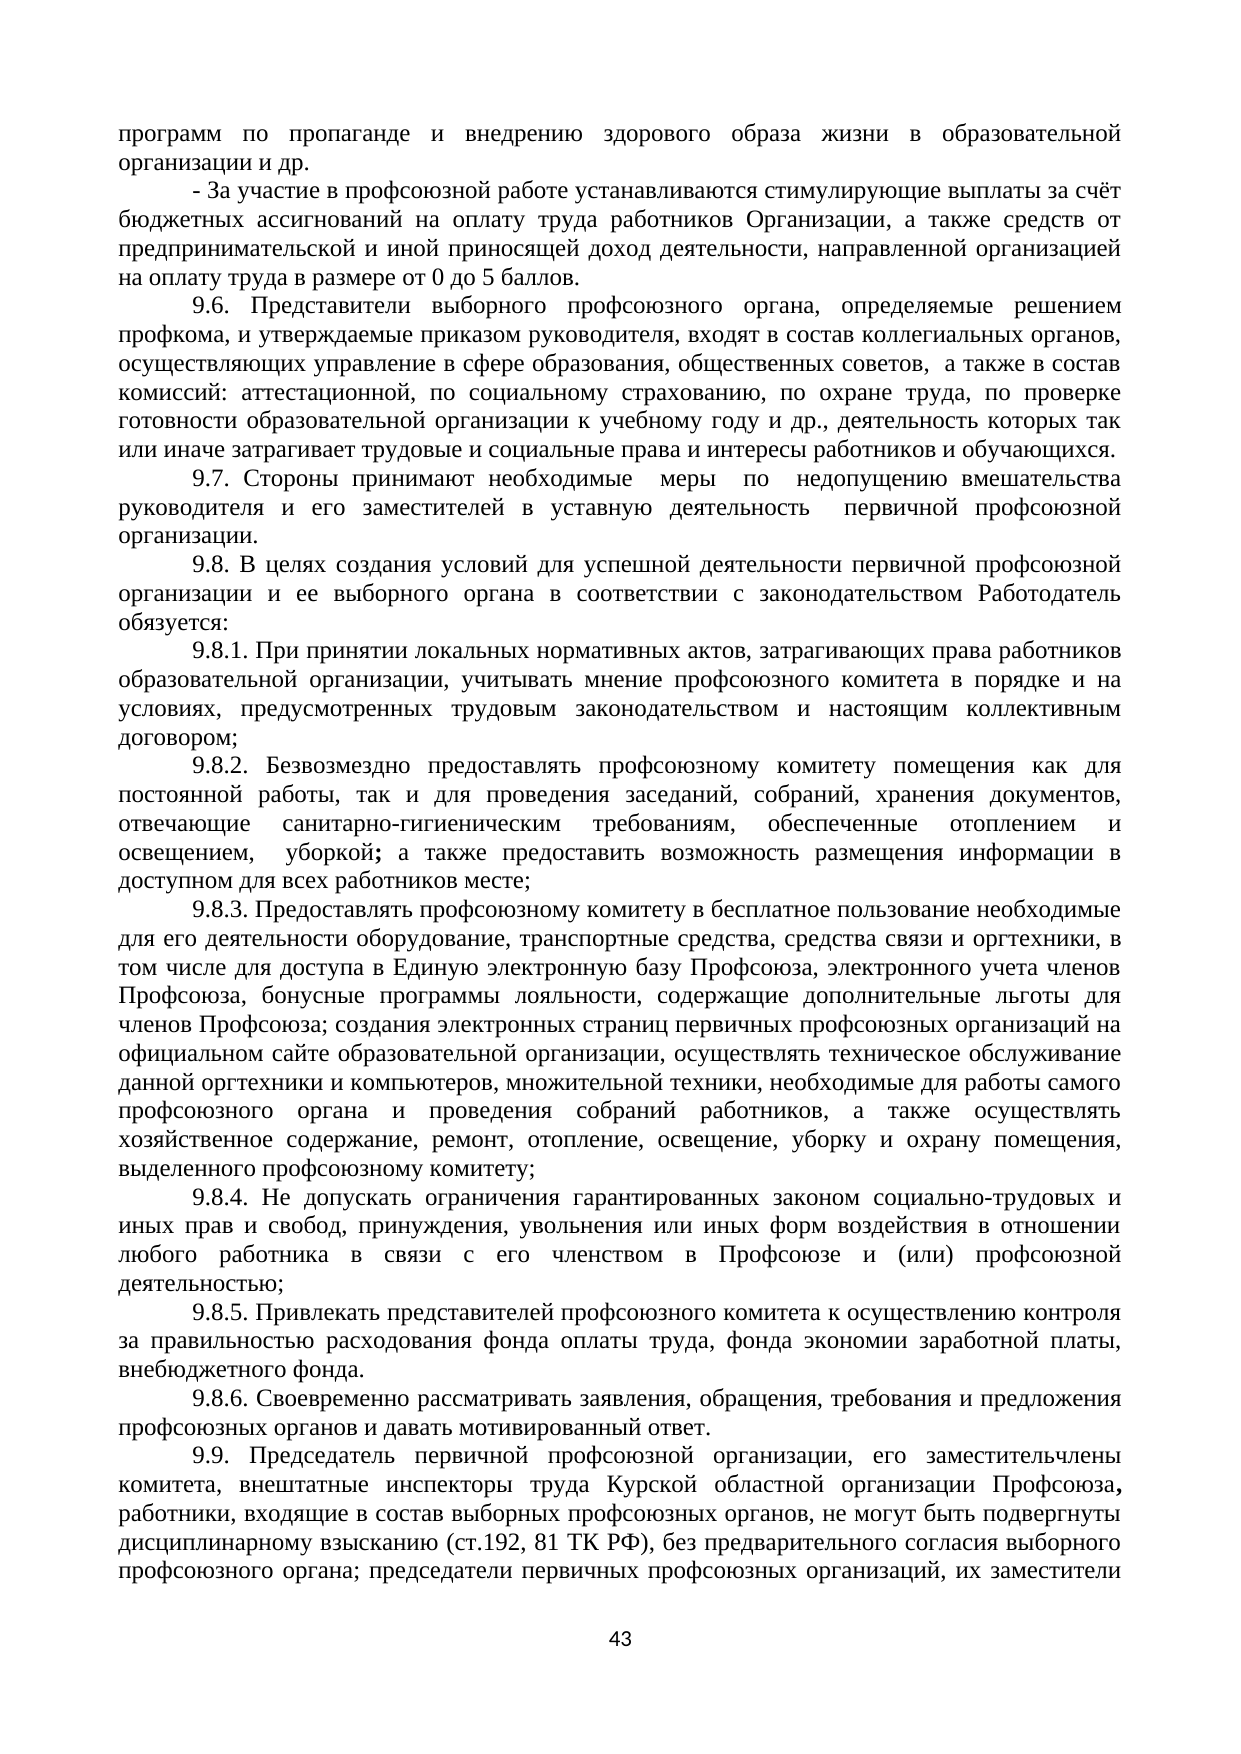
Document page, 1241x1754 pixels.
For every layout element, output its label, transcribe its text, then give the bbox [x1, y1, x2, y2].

text 9.8.5. Привлекать представителей профсоюзного комитета к осуществлению контроля за правильностью расходования фонда оплаты труда, фонда экономии заработной платы, внебюджетного фонда. [118, 1297, 1122, 1383]
text 9.8.1. При принятии локальных нормативных актов, затрагивающих права работников образовательной организации, учитывать мнение профсоюзного комитета в порядке и на условиях, предусмотренных трудовым законодательством и настоящим коллективным договором; [118, 636, 1122, 751]
text 9.8.2. Безвозмездно предоставлять профсоюзному комитету помещения как для постоянной работы, так и для проведения заседаний, собраний, хранения документов, отвечающие санитарно-гигиеническим требованиям, обеспеченные отоплением и освещением, уборкой; а также предоставить возможность размещения информации в доступном для всех работников месте; [118, 751, 1122, 894]
text - За участие в профсоюзной работе устанавливаются стимулирующие выплаты за счёт бюджетных ассигнований на оплату труда работников Организации, а также средств от предпринимательской и иной приносящей доход деятельности, направленной организацией на оплату труда в размере от 0 до 5 баллов. [118, 176, 1122, 291]
text 9.8.6. Своевременно рассматривать заявления, обращения, требования и предложения профсоюзных органов и давать мотивированный ответ. [118, 1383, 1122, 1441]
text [118, 118, 1122, 176]
text 9.8.4. Не допускать ограничения гарантированных законом социально-трудовых и иных прав и свобод, принуждения, увольнения или иных форм воздействия в отношении любого работника в связи с его членством в Профсоюзе и (или) профсоюзной деятельностью; [118, 1182, 1122, 1297]
text 9.8.3. Предоставлять профсоюзному комитету в бесплатное пользование необходимые для его деятельности оборудование, транспортные средства, средства связи и оргтехники, в том числе для доступа в Единую электронную базу Профсоюза, электронного учета членов Профсоюза, бонусные программы лояльности, содержащие дополнительные льготы для членов Профсоюза; создания электронных страниц первичных профсоюзных организаций на официальном сайте образовательной организации, осуществлять техническое обслуживание данной оргтехники и компьютеров, множительной техники, необходимые для работы самого профсоюзного органа и проведения собраний работников, а также осуществлять хозяйственное содержание, ремонт, отопление, освещение, уборку и охрану помещения, выделенного профсоюзному комитету; [118, 894, 1122, 1182]
text 9.8. В целях создания условий для успешной деятельности первичной профсоюзной организации и ее выборного органа в соответствии с законодательством Работодатель обязуется: [118, 549, 1122, 636]
text 9.6. Представители выборного профсоюзного органа, определяемые решением профкома, и утверждаемые приказом руководителя, входят в состав коллегиальных органов, осуществляющих управление в сфере образования, общественных советов, а также в состав комиссий: аттестационной, по социальному страхованию, по охране труда, по проверке готовности образовательной организации к учебному году и др., деятельность которых так или иначе затрагивает трудовые и социальные права и интересы работников и обучающихся. [118, 291, 1122, 463]
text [118, 1441, 1122, 1584]
text 9.7. Стороны принимают необходимые меры по недопущению вмешательства руководителя и его заместителей в уставную деятельность первичной профсоюзной организации. [118, 463, 1122, 549]
